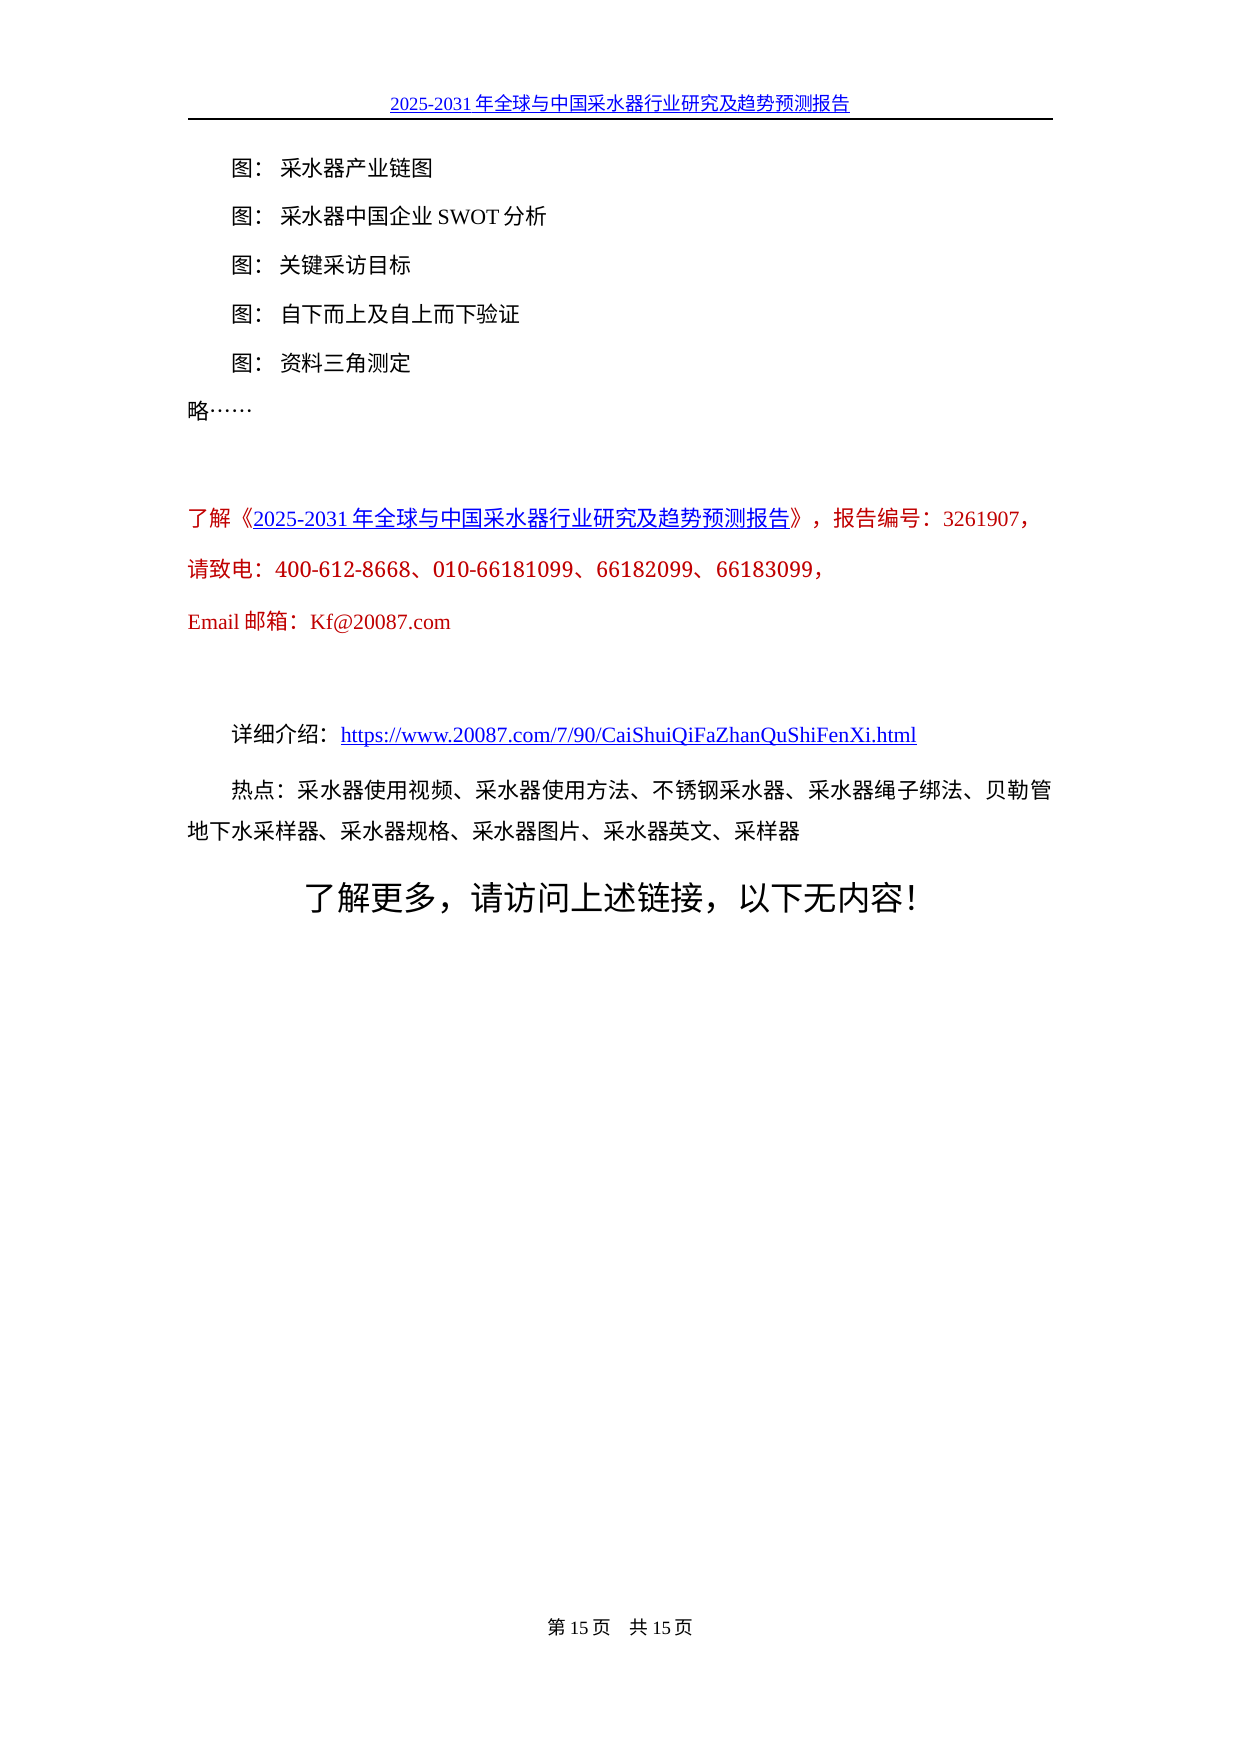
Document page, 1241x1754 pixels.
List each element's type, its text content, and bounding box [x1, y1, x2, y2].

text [187, 150, 1053, 426]
text 了解《2025-2031年全球与中国采水器行业研究及趋势预测报告》，报告编号：3261907， [187, 500, 1053, 533]
text 详细介绍：https://www.20087.com/7/90/CaiShuiQiFaZhanQuShiFenXi.html [187, 716, 1053, 749]
text Email邮箱：Kf@20087.com [187, 603, 1053, 636]
text 请致电：400-612-8668、010-66181099、66182099、66183099， [187, 552, 1053, 584]
text 热点：采水器使用视频、采水器使用方法、不锈钢采水器、采水器绳子绑法、贝勒管地下水采样器、采水器规格、采水器图片、采水器英文、采样器 [187, 773, 1053, 846]
title 了解更多，请访问上述链接，以下无内容！ [187, 864, 1053, 929]
